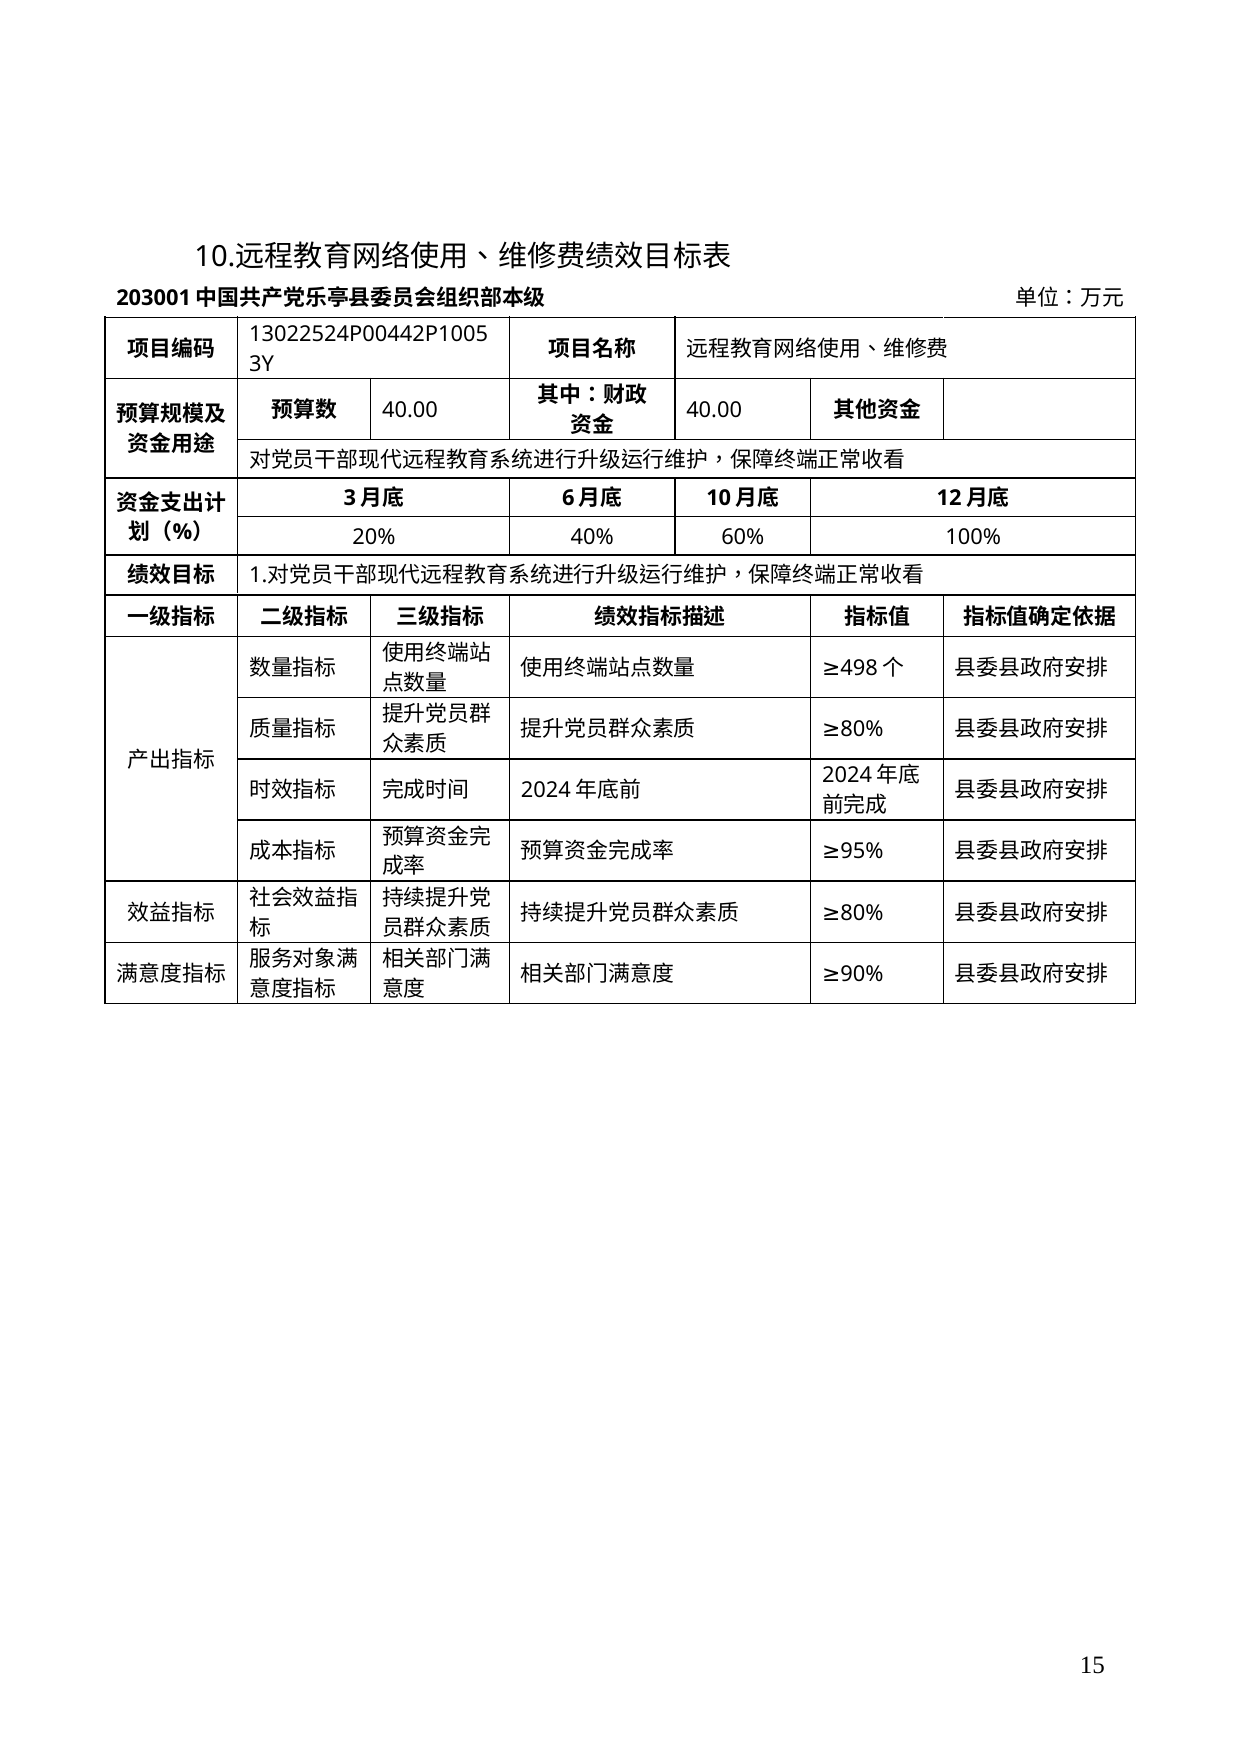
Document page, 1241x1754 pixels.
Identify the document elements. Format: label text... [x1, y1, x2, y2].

table_cell 60% [676, 517, 810, 554]
text 10.远程教育网络使用、维修费绩效目标表 [136, 235, 1104, 275]
table_cell 40% [510, 517, 674, 554]
table_cell 满意度指标 [106, 943, 237, 1002]
table_cell 提升党员群众素质 [371, 698, 509, 758]
table_cell 持续提升党员群众素质 [510, 882, 810, 941]
table_header 三级指标 [371, 596, 509, 636]
table_cell 项目编码 [106, 318, 237, 378]
table_cell 10月底 [676, 479, 810, 516]
table_cell 产出指标 [106, 637, 237, 880]
table_cell 2024年底前 [510, 760, 810, 819]
table_cell 数量指标 [238, 637, 370, 697]
table_cell 预算资金完成率 [510, 821, 810, 880]
table_cell 预算规模及资金用途 [106, 379, 237, 477]
table_cell 成本指标 [238, 821, 370, 880]
table_cell 远程教育网络使用、维修费 [676, 318, 1135, 378]
table_cell 12月底 [811, 479, 1135, 516]
table_cell ≥498个 [811, 637, 943, 697]
table_cell ≥80% [811, 882, 943, 941]
table_cell 时效指标 [238, 760, 370, 819]
table_cell 社会效益指标 [238, 882, 370, 941]
table_cell 提升党员群众素质 [510, 698, 810, 758]
table_cell 使用终端站点数量 [371, 637, 509, 697]
table_cell [944, 379, 1135, 439]
table_cell 服务对象满意度指标 [238, 943, 370, 1002]
table_cell 县委县政府安排 [944, 698, 1135, 758]
table_cell 县委县政府安排 [944, 760, 1135, 819]
table_cell 相关部门满意度 [371, 943, 509, 1002]
table_cell 效益指标 [106, 882, 237, 941]
table_cell ≥80% [811, 698, 943, 758]
table_cell 质量指标 [238, 698, 370, 758]
table_cell ≥95% [811, 821, 943, 880]
table_cell 县委县政府安排 [944, 637, 1135, 697]
table_cell 40.00 [676, 379, 810, 439]
table_cell 绩效目标 [106, 556, 237, 592]
table_cell 完成时间 [371, 760, 509, 819]
table_cell 40.00 [371, 379, 509, 439]
table_header 一级指标 [106, 596, 237, 636]
table_cell 县委县政府安排 [944, 882, 1135, 941]
table_cell 6月底 [510, 479, 674, 516]
table_header 单位：万元 [944, 277, 1135, 316]
table_cell 资金支出计划（%） [106, 479, 237, 554]
table_cell 项目名称 [510, 318, 674, 378]
table_cell 100% [811, 517, 1135, 554]
table_cell 县委县政府安排 [944, 943, 1135, 1002]
table_cell 相关部门满意度 [510, 943, 810, 1002]
table_cell 20% [238, 517, 509, 554]
table_cell 对党员干部现代远程教育系统进行升级运行维护，保障终端正常收看 [238, 440, 1135, 477]
table_cell ≥90% [811, 943, 943, 1002]
table_cell 3月底 [238, 479, 509, 516]
table_header 指标值确定依据 [944, 596, 1135, 636]
table_cell 预算数 [238, 379, 370, 439]
table_cell 2024年底前完成 [811, 760, 943, 819]
table_cell 其中：财政 资金 [510, 379, 674, 439]
table_cell 其他资金 [811, 379, 943, 439]
table_header 203001中国共产党乐亭县委员会组织部本级 [106, 277, 943, 316]
table_header 绩效指标描述 [510, 596, 810, 636]
table_cell 持续提升党员群众素质 [371, 882, 509, 941]
table_cell 使用终端站点数量 [510, 637, 810, 697]
table_cell 13022524P00442P10053Y [238, 318, 509, 378]
table_header 指标值 [811, 596, 943, 636]
table_header 二级指标 [238, 596, 370, 636]
table_cell 县委县政府安排 [944, 821, 1135, 880]
table_cell 预算资金完成率 [371, 821, 509, 880]
table_cell 1.对党员干部现代远程教育系统进行升级运行维护，保障终端正常收看 [238, 556, 1135, 592]
